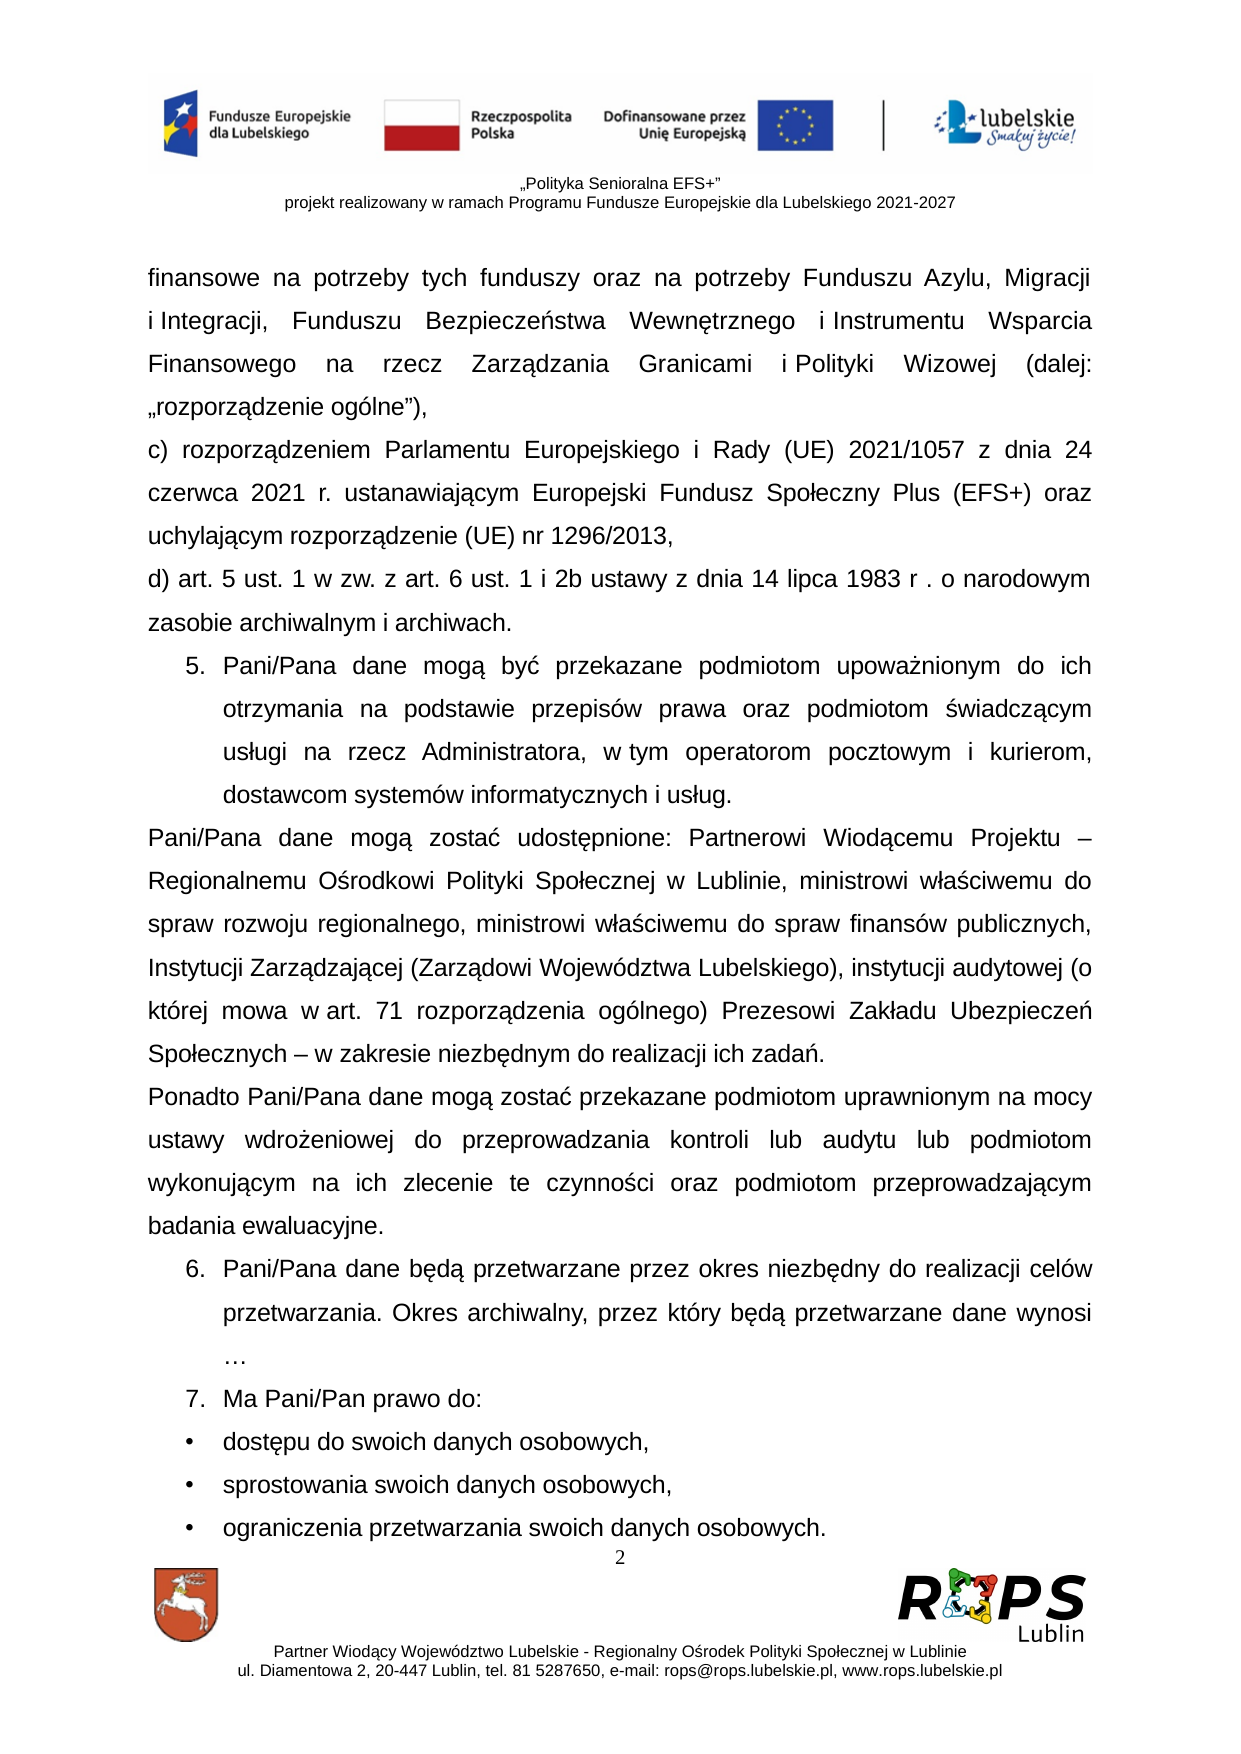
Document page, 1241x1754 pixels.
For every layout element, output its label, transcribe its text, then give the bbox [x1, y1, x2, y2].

list Pani/Pana dane będą przetwarzane przez okres niezbędny do realizacji celów przetwarzania. Okres archiwalny, przez który będą przetwarzane dane wynosi … [185, 1254, 1092, 1369]
list Ma Pani/Pan prawo do: [185, 1384, 1092, 1413]
text Pani/Pana dane mogą zostać udostępnione: Partnerowi Wiodącemu Projektu – Regionalnemu Ośrodkowi Polityki Społecznej w Lublinie, ministrowi właściwemu do spraw rozwoju regionalnego, ministrowi właściwemu do spraw finansów publicznych, Instytucji Zarządzającej (Zarządowi Województwa Lubelskiego), instytucji audytowej (o której mowa w art. 71 rozporządzenia ogólnego) Prezesowi Zakładu Ubezpieczeń Społecznych – w zakresie niezbędnym do realizacji ich zadań. [148, 823, 1092, 1068]
list ograniczenia przetwarzania swoich danych osobowych. [185, 1513, 1092, 1542]
picture [147, 73, 1093, 174]
text Ponadto Pani/Pana dane mogą zostać przekazane podmiotom uprawnionym na mocy ustawy wdrożeniowej do przeprowadzania kontroli lub audytu lub podmiotom wykonującym na ich zlecenie te czynności oraz podmiotom przeprowadzającym badania ewaluacyjne. [148, 1082, 1092, 1240]
picture [154, 1568, 219, 1642]
picture [898, 1568, 1086, 1642]
list dostępu do swoich danych osobowych, [185, 1427, 1092, 1456]
text d) art. 5 ust. 1 w zw. z art. 6 ust. 1 i 2b ustawy z dnia 14 lipca 1983 r . o narodowym zasobie archiwalnym i archiwach. [148, 564, 1092, 636]
list sprostowania swoich danych osobowych, [185, 1470, 1092, 1499]
list Pani/Pana dane mogą być przekazane podmiotom upoważnionym do ich otrzymania na podstawie przepisów prawa oraz podmiotom świadczącym usługi na rzecz Administratora, w tym operatorom pocztowym i kurierom, dostawcom systemów informatycznych i usług. [185, 651, 1092, 809]
text c) rozporządzeniem Parlamentu Europejskiego i Rady (UE) 2021/1057 z dnia 24 czerwca 2021 r. ustanawiającym Europejski Fundusz Społeczny Plus (EFS+) oraz uchylającym rozporządzenie (UE) nr 1296/2013, [148, 435, 1092, 550]
